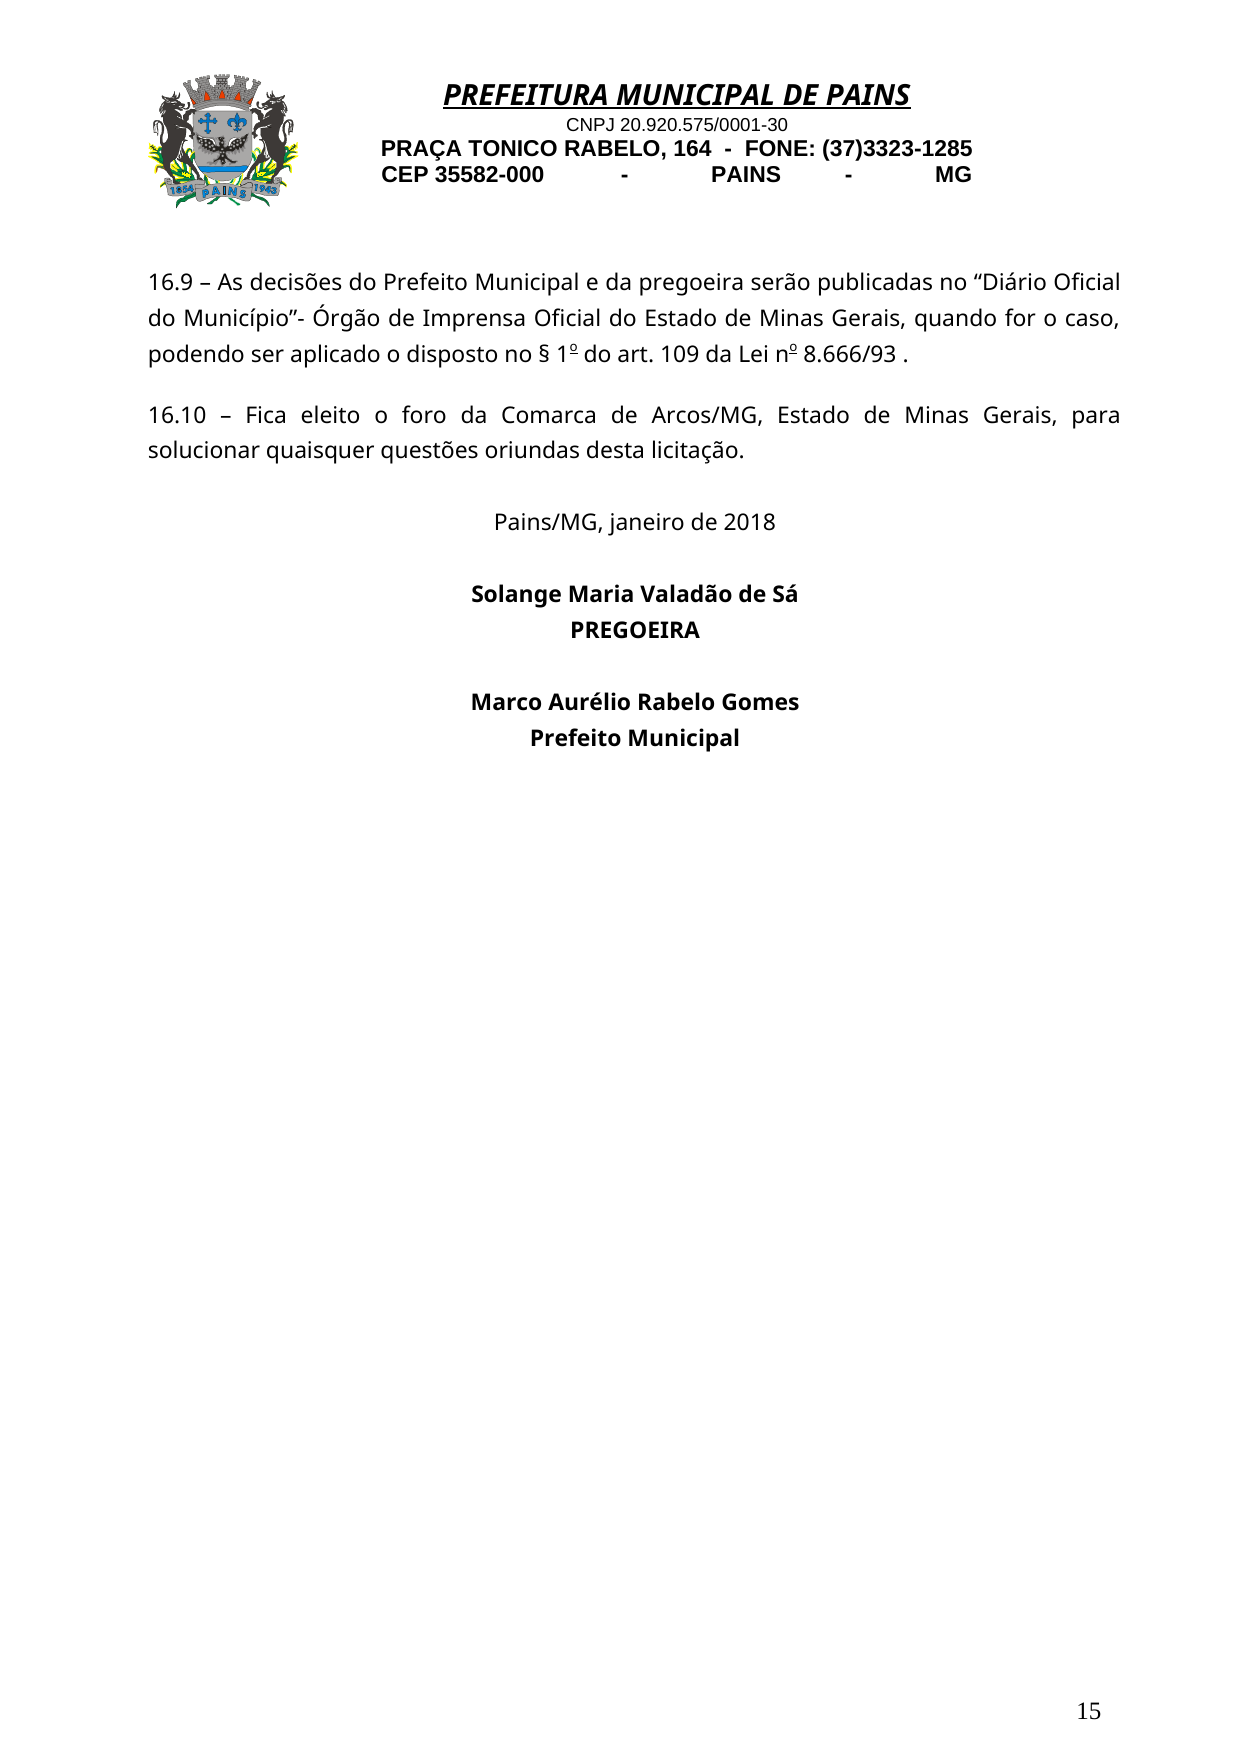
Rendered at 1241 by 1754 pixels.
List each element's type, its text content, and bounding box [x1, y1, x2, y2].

text 16.9 – As decisões do Prefeito Municipal e da pregoeira serão publicadas no “Diário Oficial do Município”- Órgão de Imprensa Oficial do Estado de Minas Gerais, quando for o caso, podendo ser aplicado o disposto no § 1o do art. 109 da Lei no 8.666/93 . [148, 266, 1122, 369]
text Marco Aurélio Rabelo Gomes [148, 686, 1122, 717]
text Prefeito Municipal [148, 722, 1122, 753]
text 16.10 – Fica eleito o foro da Comarca de Arcos/MG, Estado de Minas Gerais, para solucionar quaisquer questões oriundas desta licitação. [148, 398, 1122, 466]
text Solange Maria Valadão de Sá [148, 578, 1122, 609]
text PREGOEIRA [148, 614, 1122, 645]
text Pains/MG, janeiro de 2018 [148, 506, 1122, 538]
